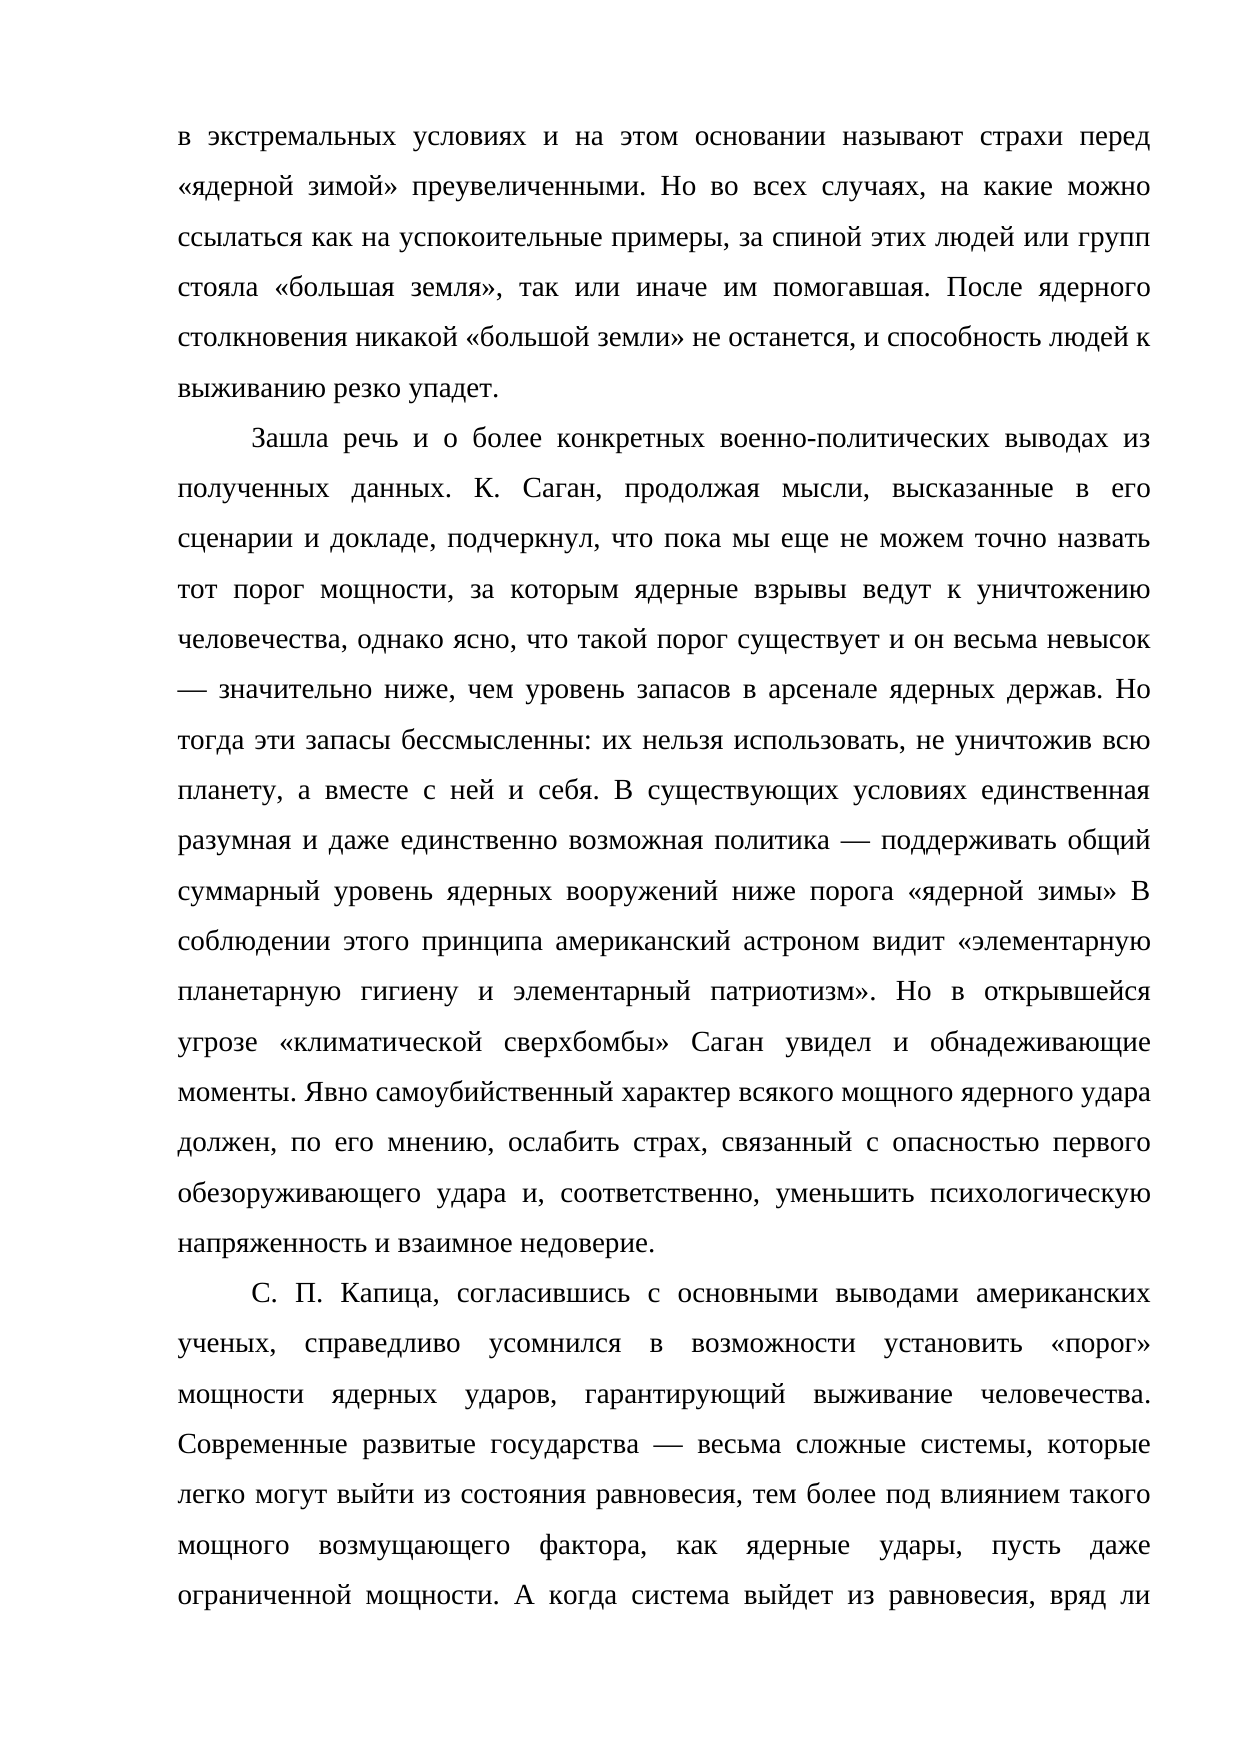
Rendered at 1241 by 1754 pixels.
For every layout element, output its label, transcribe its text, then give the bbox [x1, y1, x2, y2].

text Зашла речь и о более конкретных военно-политических выводах из полученных данных. К. Саган, продолжая мысли, высказанные в его сценарии и докладе, подчеркнул, что пока мы еще не можем точно назвать тот порог мощности, за которым ядерные взрывы ведут к уничтожению человечества, однако ясно, что такой порог существует и он весьма невысок — значительно ниже, чем уровень запасов в арсенале ядерных держав. Но тогда эти запасы бессмысленны: их нельзя использовать, не уничтожив всю планету, а вместе с ней и себя. В существующих условиях единственная разумная и даже единственно возможная политика — поддерживать общий суммарный уровень ядерных вооружений ниже порога «ядерной зимы» В соблюдении этого принципа американский астроном видит «элементарную планетарную гигиену и элементарный патриотизм». Но в открывшейся угрозе «климатической сверхбомбы» Саган увидел и обнадеживающие моменты. Явно самоубийственный характер всякого мощного ядерного удара должен, по его мнению, ослабить страх, связанный с опасностью первого обезоруживающего удара и, соответственно, уменьшить психологическую напряженность и взаимное недоверие. [177, 420, 1152, 1258]
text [177, 118, 1152, 403]
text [177, 1275, 1152, 1611]
